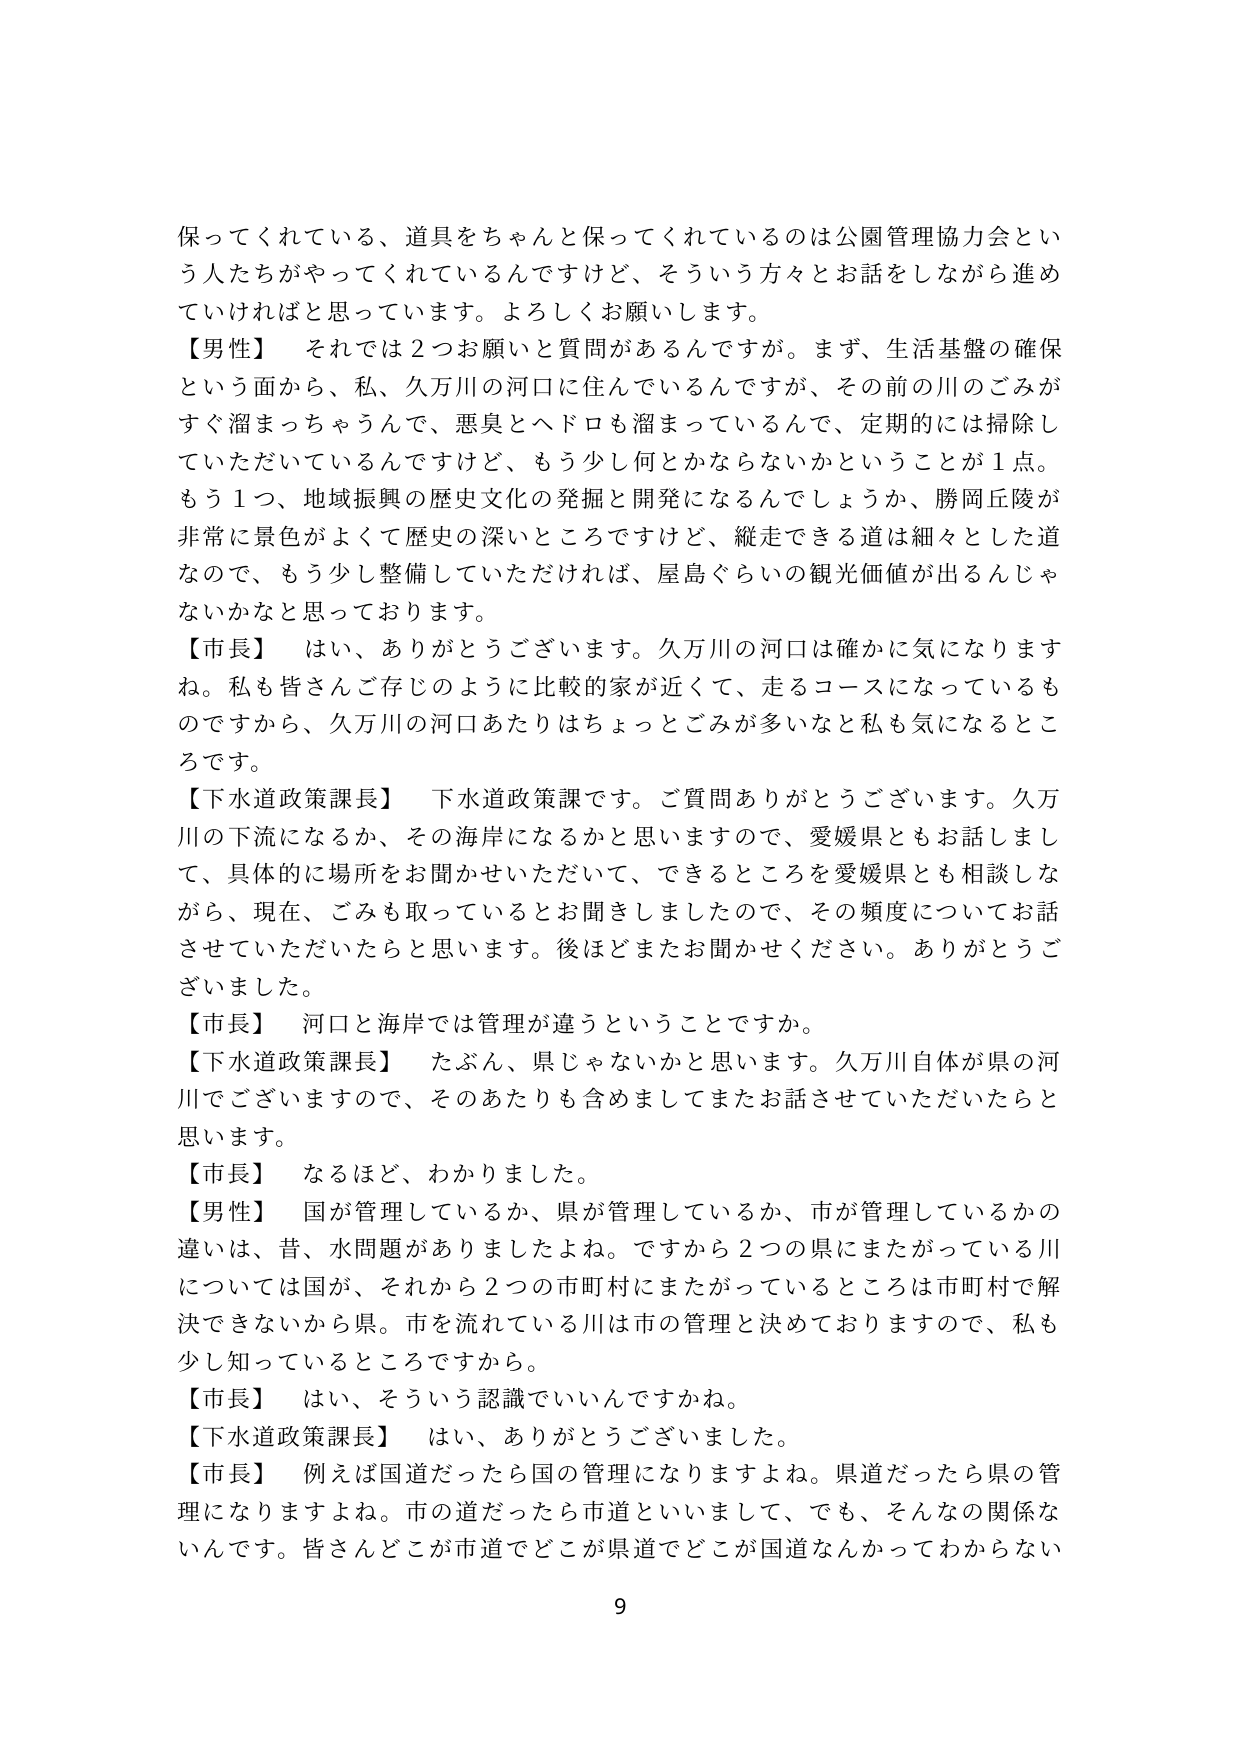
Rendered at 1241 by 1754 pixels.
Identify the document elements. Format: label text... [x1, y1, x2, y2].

text 【下水道政策課長】 たぶん、県じゃないかと思います。久万川自体が県の河川でございますので、そのあたりも含めましてまたお話させていただいたらと思います。 [177, 1042, 1063, 1154]
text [177, 1454, 1063, 1567]
text 【市長】 なるほど、わかりました。 [177, 1154, 1063, 1192]
text 【男性】 国が管理しているか、県が管理しているか、市が管理しているかの違いは、昔、水問題がありましたよね。ですから２つの県にまたがっている川については国が、それから２つの市町村にまたがっているところは市町村で解決できないから県。市を流れている川は市の管理と決めておりますので、私も少し知っているところですから。 [177, 1192, 1063, 1379]
text 【市長】 はい、そういう認識でいいんですかね。 [177, 1379, 1063, 1417]
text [177, 217, 1063, 329]
text 【下水道政策課長】 はい、ありがとうございました。 [177, 1417, 1063, 1454]
text 【下水道政策課長】 下水道政策課です。ご質問ありがとうございます。久万川の下流になるか、その海岸になるかと思いますので、愛媛県ともお話しまして、具体的に場所をお聞かせいただいて、できるところを愛媛県とも相談しながら、現在、ごみも取っているとお聞きしましたので、その頻度についてお話させていただいたらと思います。後ほどまたお聞かせください。ありがとうございました。 [177, 779, 1063, 1004]
text 【市長】 河口と海岸では管理が違うということですか。 [177, 1004, 1063, 1042]
text 【男性】 それでは２つお願いと質問があるんですが。まず、生活基盤の確保という面から、私、久万川の河口に住んでいるんですが、その前の川のごみがすぐ溜まっちゃうんで、悪臭とヘドロも溜まっているんで、定期的には掃除していただいているんですけど、もう少し何とかならないかということが１点。もう１つ、地域振興の歴史文化の発掘と開発になるんでしょうか、勝岡丘陵が非常に景色がよくて歴史の深いところですけど、縦走できる道は細々とした道なので、もう少し整備していただければ、屋島ぐらいの観光価値が出るんじゃないかなと思っております。 [177, 329, 1063, 629]
text 【市長】 はい、ありがとうございます。久万川の河口は確かに気になりますね。私も皆さんご存じのように比較的家が近くて、走るコースになっているものですから、久万川の河口あたりはちょっとごみが多いなと私も気になるところです。 [177, 629, 1063, 779]
